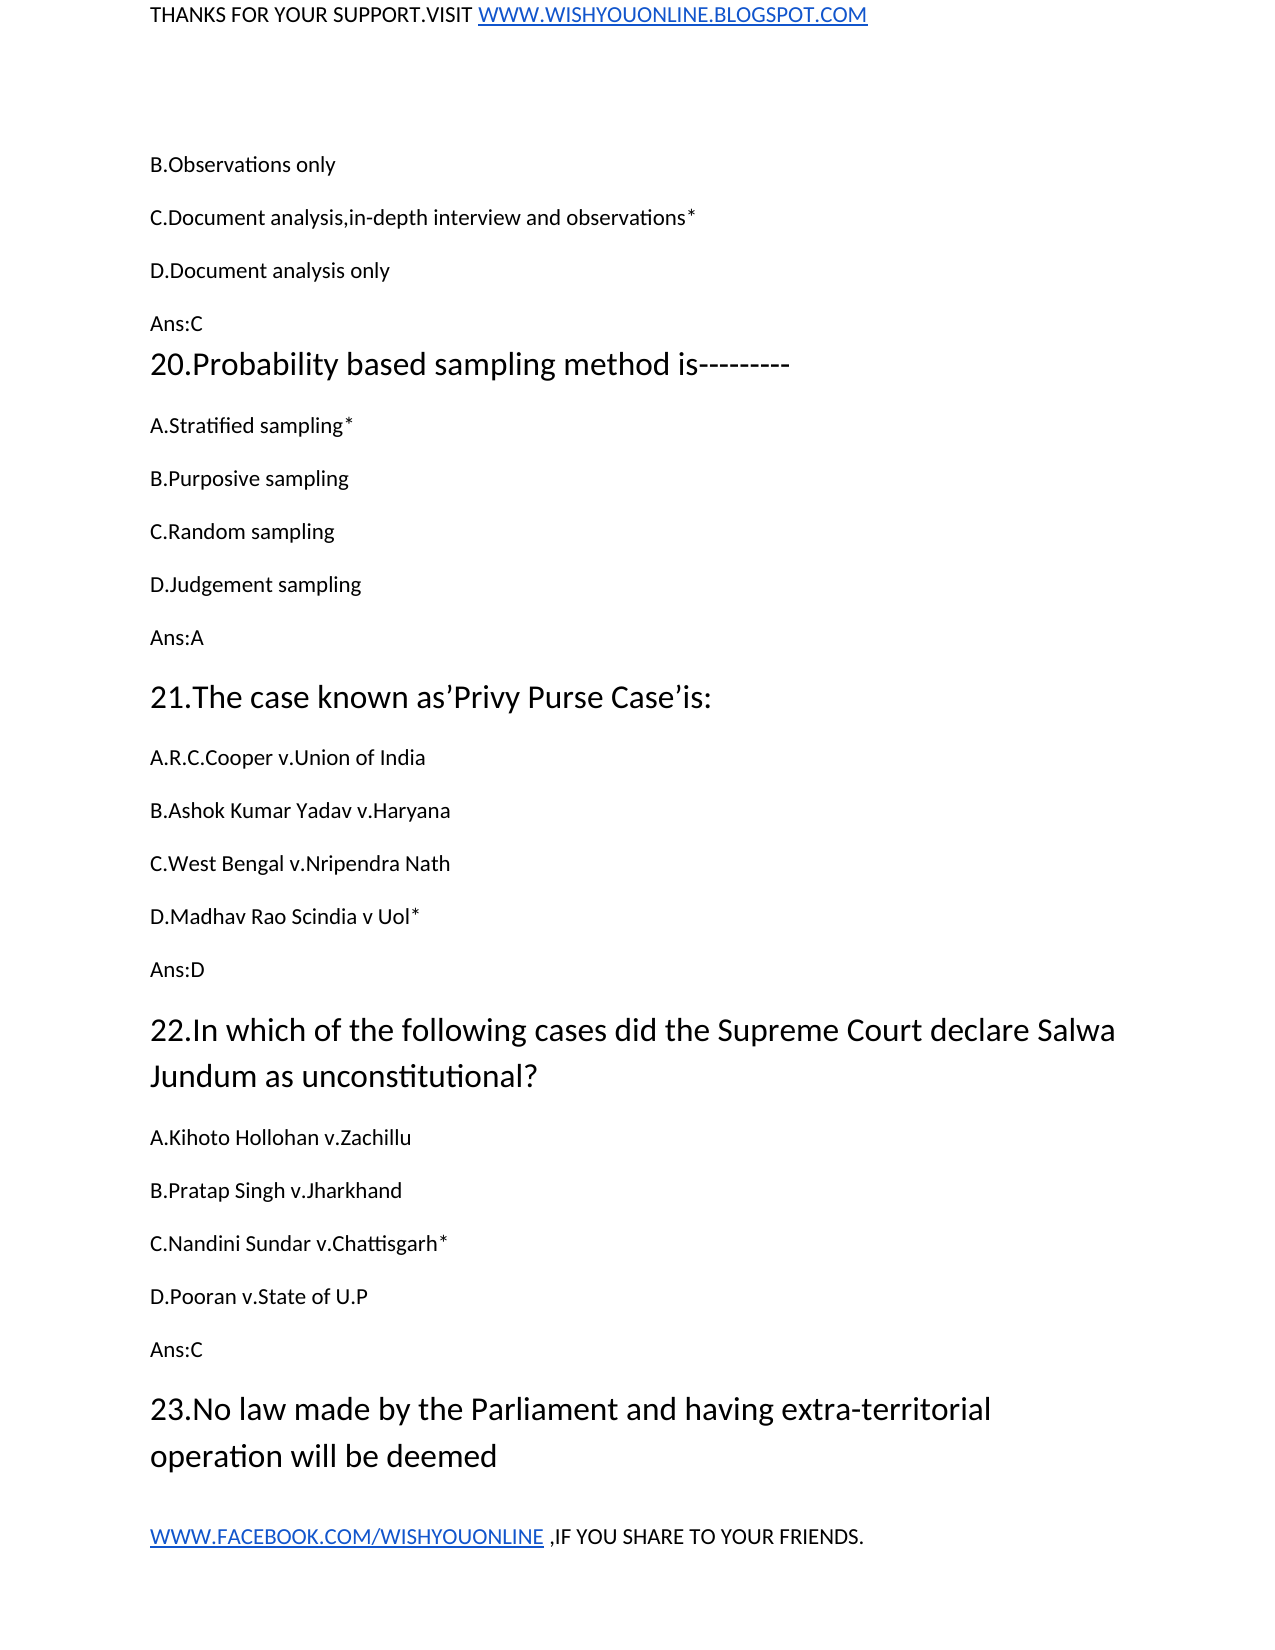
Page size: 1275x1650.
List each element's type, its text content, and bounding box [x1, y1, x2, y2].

text Ans:C [150, 1335, 1125, 1363]
text A.R.C.Cooper v.Union of India [150, 743, 1125, 771]
text D.Judgement sampling [150, 570, 1125, 598]
text 23.No law made by the Parliament and having extra-territorial operation will be deemed [150, 1388, 1125, 1476]
text B.Purposive sampling [150, 464, 1125, 492]
text Ans:A [150, 623, 1125, 651]
text B.Observations only [150, 150, 1125, 178]
text B.Pratap Singh v.Jharkhand [150, 1176, 1125, 1204]
text C.Nandini Sundar v.Chattisgarh* [150, 1229, 1125, 1257]
text Ans:C 20.Probability based sampling method is--------- [150, 309, 1125, 384]
text C.Document analysis,in-depth interview and observations* [150, 203, 1125, 231]
text A.Kihoto Hollohan v.Zachillu [150, 1123, 1125, 1151]
text C.West Bengal v.Nripendra Nath [150, 849, 1125, 877]
text D.Pooran v.State of U.P [150, 1282, 1125, 1310]
text Ans:D [150, 956, 1125, 983]
text B.Ashok Kumar Yadav v.Haryana [150, 796, 1125, 824]
text D.Document analysis only [150, 256, 1125, 284]
text C.Random sampling [150, 517, 1125, 545]
text D.Madhav Rao Scindia v Uol* [150, 902, 1125, 931]
text 22.In which of the following cases did the Supreme Court declare Salwa Jundum as unconstitutional? [150, 1008, 1125, 1096]
text 21.The case known as’Privy Purse Case’is: [150, 676, 1125, 717]
text A.Stratified sampling* [150, 411, 1125, 439]
